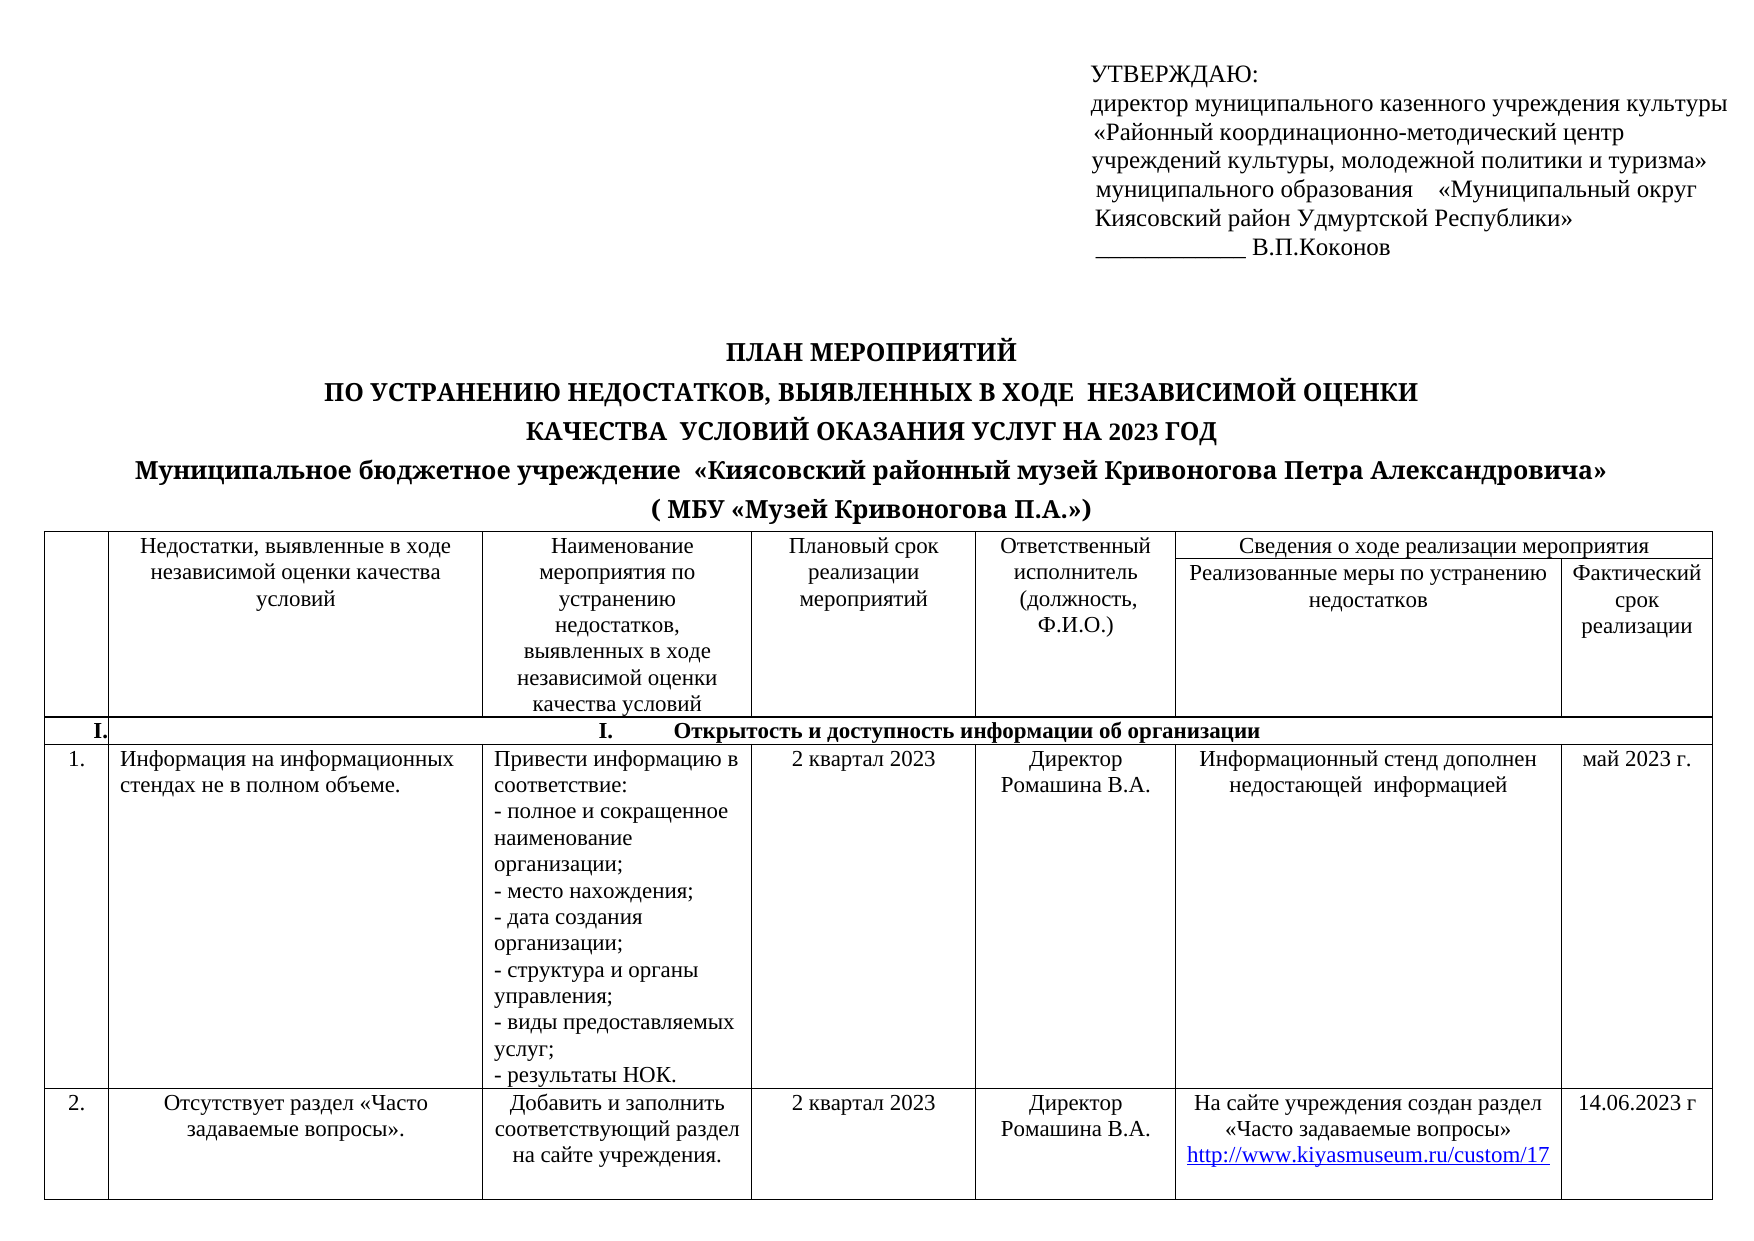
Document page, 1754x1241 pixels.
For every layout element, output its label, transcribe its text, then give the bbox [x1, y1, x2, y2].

text Муниципальное бюджетное учреждение «Киясовский районный музей Кривоногова Петра Александровича» [15, 453, 1728, 487]
table_header Плановый срок реализации мероприятий [752, 532, 975, 716]
text УТВЕРЖДАЮ: [15, 59, 1728, 88]
table_cell 14.06.2023 г [1562, 1089, 1712, 1199]
text директор муниципального казенного учреждения культуры [15, 88, 1728, 117]
text ПЛАН МЕРОПРИЯТИЙ [15, 335, 1728, 369]
text муниципального образования «Муниципальный округ [15, 174, 1728, 203]
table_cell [109, 1089, 482, 1199]
text ( МБУ «Музей Кривоногова П.А.») [15, 492, 1728, 526]
table_header [45, 532, 108, 716]
table_cell 2 квартал 2023 [752, 745, 975, 1087]
table_cell 2 квартал 2023 [752, 1089, 975, 1199]
table_cell Привести информацию в соответствие: - полное и сокращенное наименование организации; - место нахождения; - дата создания организации; - структура и органы управления; - виды предоставляемых услуг; - результаты НОК. [483, 745, 751, 1087]
text КАЧЕСТВА УСЛОВИЙ ОКАЗАНИЯ УСЛУГ НА 2023 ГОД [15, 413, 1728, 447]
table_header Сведения о ходе реализации мероприятия [1176, 532, 1712, 558]
table_cell Реализованные меры по устранению недостатков [1176, 559, 1561, 716]
table_cell Информационный стенд дополнен недостающей информацией [1176, 745, 1561, 1087]
text «Районный координационно-методический центр [15, 117, 1728, 145]
table_cell 2. [45, 1089, 108, 1199]
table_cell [976, 1089, 1175, 1199]
table_header Наименование мероприятия по устранению недостатков, выявленных в ходе независимой оценки качества условий [483, 532, 751, 716]
table_header Недостатки, выявленные в ходе независимой оценки качества условий [109, 532, 482, 716]
table_cell Фактический срок реализации [1562, 559, 1712, 716]
table_cell Информация на информационных стендах не в полном объеме. [109, 745, 482, 1087]
table_cell [45, 718, 108, 744]
table_cell Открытость и доступность информации об организации [109, 718, 1712, 744]
table_cell Директор Ромашина В.А. [976, 745, 1175, 1087]
table_cell 1. [45, 745, 108, 1087]
text ____________ В.П.Коконов [15, 232, 1728, 260]
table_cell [1176, 1089, 1561, 1199]
text учреждений культуры, молодежной политики и туризма» [15, 145, 1728, 174]
text Киясовский район Удмуртской Республики» [15, 203, 1728, 232]
table_cell май 2023 г. [1562, 745, 1712, 1087]
table_header Ответственный исполнитель (должность, Ф.И.О.) [976, 532, 1175, 716]
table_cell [483, 1089, 751, 1199]
text ПО УСТРАНЕНИЮ НЕДОСТАТКОВ, ВЫЯВЛЕННЫХ В ХОДЕ НЕЗАВИСИМОЙ ОЦЕНКИ [15, 374, 1728, 408]
